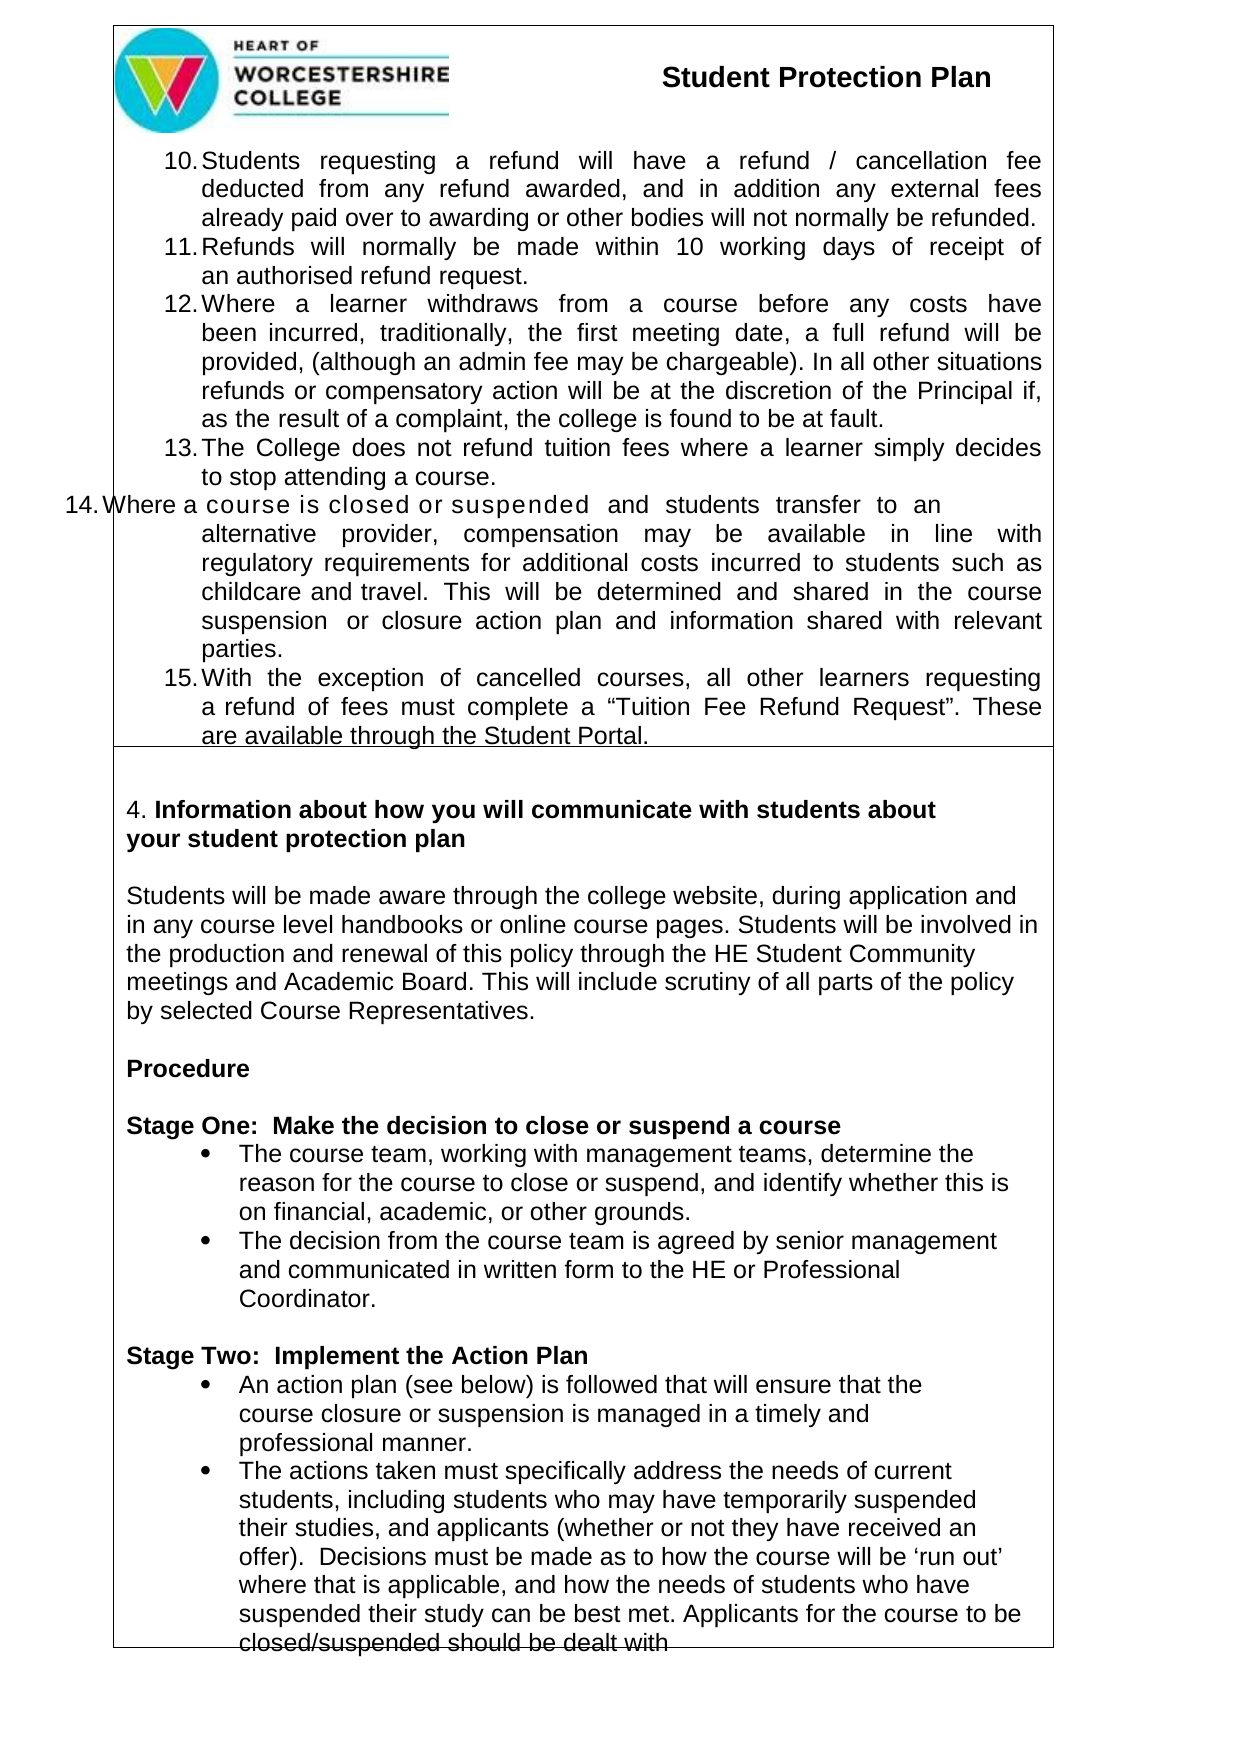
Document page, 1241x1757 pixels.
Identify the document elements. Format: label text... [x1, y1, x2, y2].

list Where a course is closed or suspended and students transfer to an [64, 491, 1065, 519]
text alternative provider, compensation may be available in line with regulatory requirements for additional costs incurred to students such as childcare and travel. This will be determined and shared in the course suspension or closure action plan and information shared with relevant parties. [201, 519, 1042, 663]
list An action plan (see below) is followed that will ensure that the course closure or suspension is managed in a timely and professional manner. [201, 1370, 988, 1456]
list The course team, working with management teams, determine the reason for the course to close or suspend, and identify whether this is on financial, academic, or other grounds. [201, 1140, 1026, 1226]
list The actions taken must specifically address the needs of current students, including students who may have temporarily suspended their studies, and applicants (whether or not they have received an offer). Decisions must be made as to how the course will be ‘run out’ where that is applicable, and how the needs of students who have suspended their study can be best met. Applicants for the course to be closed/suspended should be dealt with [201, 1457, 1030, 1656]
text Students will be made aware through the college website, during application and in any course level handbooks or online course pages. Students will be involved in the production and renewal of this policy through the HE Student Community meetings and Academic Board. This will include scrutiny of all parts of the policy by selected Course Representatives. [126, 881, 1040, 1025]
list The decision from the course team is agreed by senior management and communicated in written form to the HE or Professional Coordinator. [201, 1226, 1005, 1312]
list With the exception of cancelled courses, all other learners requesting a refund of fees must complete a “Tuition Fee Refund Request”. These are available through the Student Portal. [164, 663, 1042, 749]
list Refunds will normally be made within 10 working days of receipt of an authorised refund request. [164, 232, 1042, 290]
subtitle Information about how you will communicate with students about your student protection plan [126, 795, 993, 852]
picture [114, 28, 449, 133]
subtitle Procedure [126, 1054, 1065, 1082]
subtitle Stage Two: Implement the Action Plan [126, 1341, 1065, 1370]
list Students requesting a refund will have a refund / cancellation fee deducted from any refund awarded, and in addition any external fees already paid over to awarding or other bodies will not normally be refunded. [164, 146, 1042, 232]
list Where a learner withdraws from a course before any costs have been incurred, traditionally, the first meeting date, a full refund will be provided, (although an admin fee may be chargeable). In all other situations refunds or compensatory action will be at the discretion of the Principal if, as the result of a complaint, the college is found to be at fault. [164, 290, 1042, 434]
list The College does not refund tuition fees where a learner simply decides to stop attending a course. [164, 434, 1042, 491]
text Stage One: Make the decision to close or suspend a course [126, 1111, 1065, 1140]
